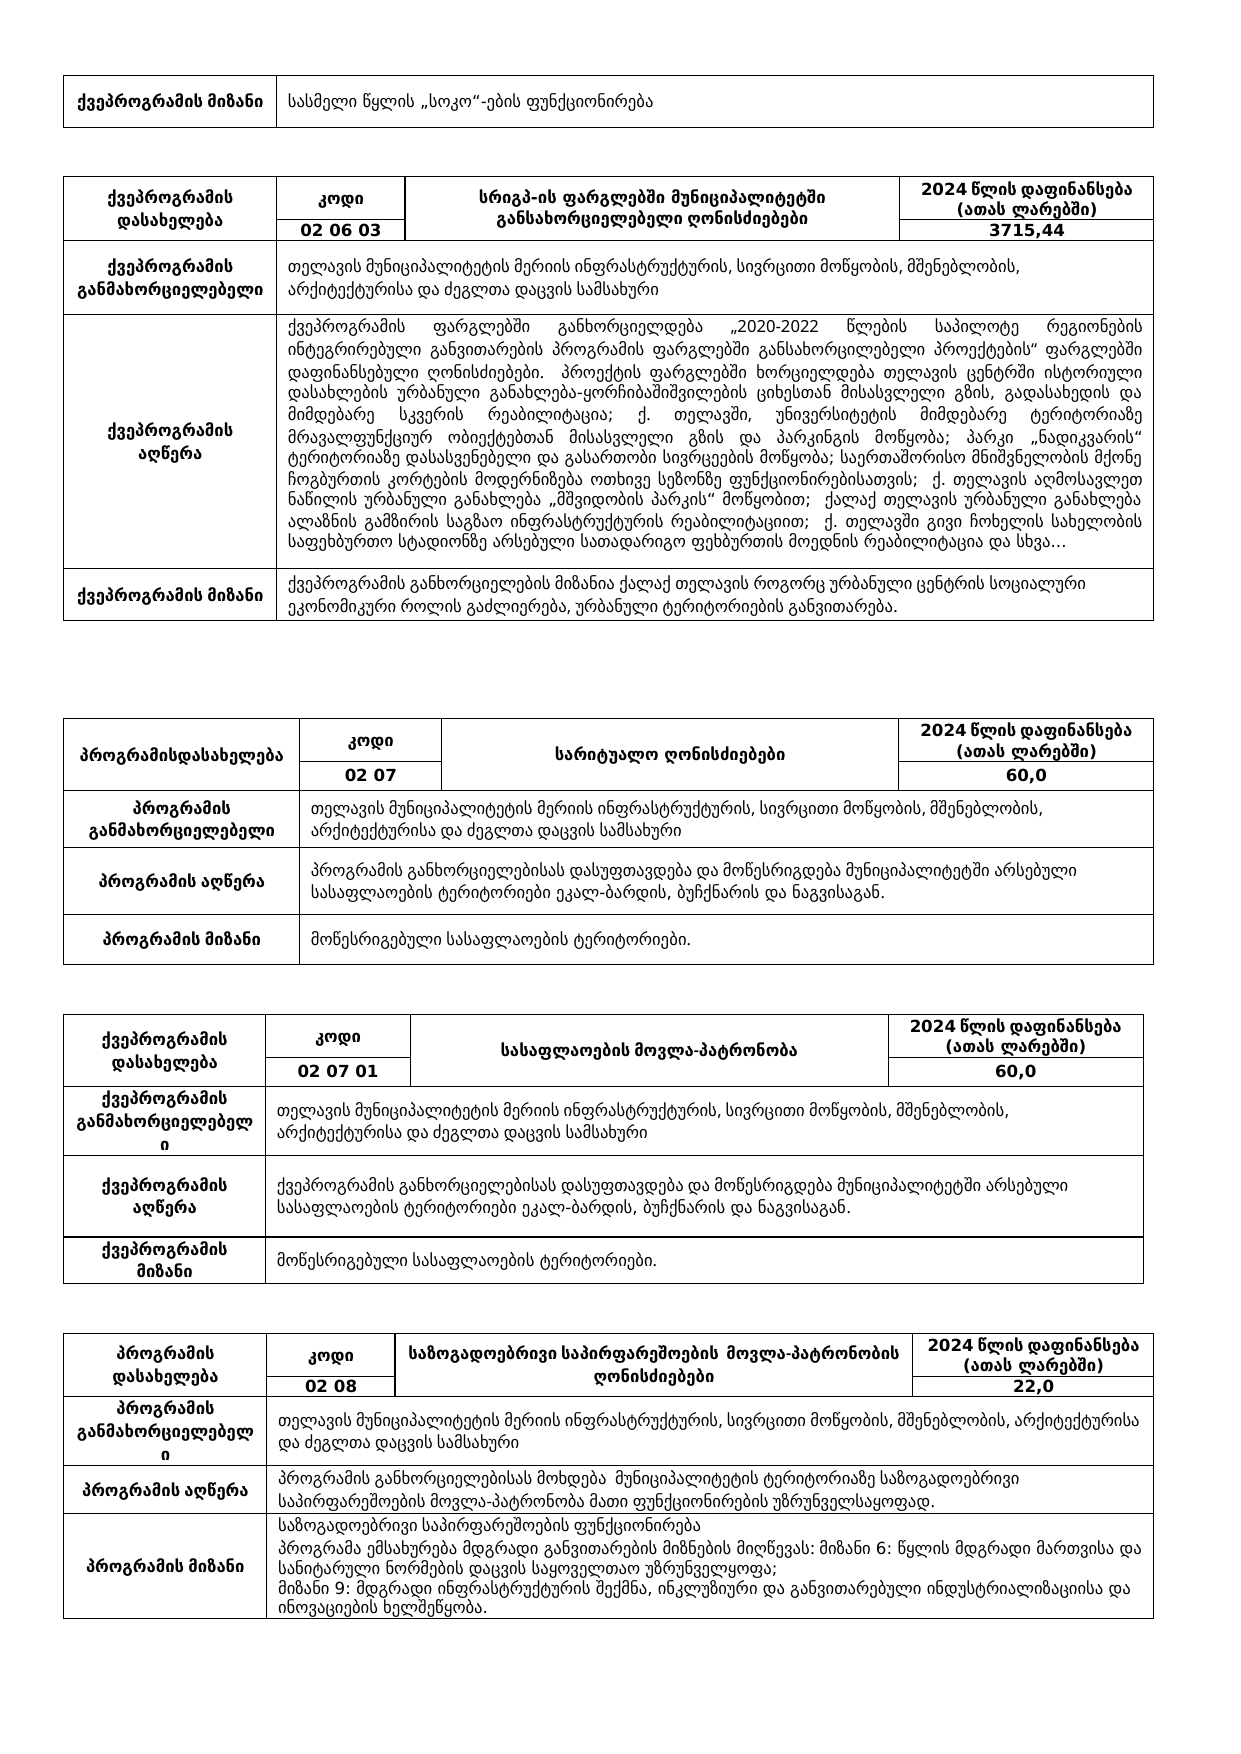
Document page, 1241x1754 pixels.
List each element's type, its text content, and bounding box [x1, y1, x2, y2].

table_header 2024 წლის დაფინანსება (ათას ლარებში) [913, 1334, 1153, 1376]
table_cell 22,0 [913, 1377, 1153, 1396]
table_cell ქვეპროგრამის მიზანი [64, 1238, 265, 1283]
table_cell 60,0 [899, 762, 1153, 790]
table_cell 02 06 03 [277, 220, 404, 240]
table_cell 02 07 [300, 762, 441, 790]
table_cell მოწესრიგებული სასაფლაოების ტერიტორიები. [266, 1238, 1143, 1283]
table_header სრიგპ-ის ფარგლებში მუნიციპალიტეტში განსახორციელებელი ღონისძიებები [406, 177, 899, 240]
table_cell პროგრამის განმახორციელებელი [64, 791, 299, 847]
table_cell პროგრამის განხორციელებისას დასუფთავდება და მოწესრიგდება მუნიციპალიტეტში არსებული სასაფლაოების ტერიტორიები ეკალ-ბარდის, ბუჩქნარის და ნაგვისაგან. [300, 848, 1153, 913]
table_cell პროგრამის განმახორციელებელი [64, 1397, 266, 1465]
table_header სასაფლაოების მოვლა-პატრონობა [411, 1015, 888, 1086]
table_cell ქვეპროგრამის მიზანი [64, 569, 276, 620]
table_cell 02 07 01 [266, 1058, 410, 1086]
table_header კოდი [300, 719, 441, 761]
table_cell თელავის მუნიციპალიტეტის მერიის ინფრასტრუქტურის, სივრცითი მოწყობის, მშენებლობის, არქიტექტურისა და ძეგლთა დაცვის სამსახური [300, 791, 1153, 847]
table_header ქვეპროგრამის დასახელება [64, 177, 276, 240]
table_cell პროგრამის აღწერა [64, 1466, 266, 1513]
table_cell ქვეპროგრამის განმახორციელებელი [64, 241, 276, 314]
table_cell პროგრამის აღწერა [64, 848, 299, 913]
table_cell ქვეპროგრამის განმახორციელებელი [64, 1087, 265, 1155]
table_cell 02 08 [267, 1377, 394, 1396]
table_cell საზოგადოებრივი საპირფარეშოების ფუნქციონირება პროგრამა ემსახურება მდგრადი განვითარების მიზნების მიღწევას: მიზანი 6: წყლის მდგრადი მართვისა და სანიტარული ნორმების დაცვის საყოველთაო უზრუნველყოფა; მიზანი 9: მდგრადი ინფრასტრუქტურის შექმნა, ინკლუზიური და განვითარებული ინდუსტრიალიზაციისა და ინოვაციების ხელშეწყობა. [267, 1514, 1153, 1617]
table_cell სასმელი წყლის „სოკო“-ების ფუნქციონირება [277, 76, 1153, 127]
table_cell ქვეპროგრამის ფარგლებში განხორციელდება „2020-2022 წლების საპილოტე რეგიონების ინტეგრირებული განვითარების პროგრამის ფარგლებში განსახორცილებელი პროექტების“ ფარგლებში დაფინანსებული ღონისძიებები. პროექტის ფარგლებში ხორციელდება თელავის ცენტრში ისტორიული დასახლების ურბანული განახლება-ყორჩიბაშიშვილების ციხესთან მისასვლელი გზის, გადასახედის და მიმდებარე სკვერის რეაბილიტაცია; ქ. თელავში, უნივერსიტეტის მიმდებარე ტერიტორიაზე მრავალფუნქციურ ობიექტებთან მისასვლელი გზის და პარკინგის მოწყობა; პარკი „ნადიკვარის“ ტერიტორიაზე დასასვენებელი და გასართობი სივრცეების მოწყობა; საერთაშორისო მნიშვნელობის მქონე ჩოგბურთის კორტების მოდერნიზება ოთხივე სეზონზე ფუნქციონირებისათვის; ქ. თელავის აღმოსავლეთ ნაწილის ურბანული განახლება „მშვიდობის პარკის“ მოწყობით; ქალაქ თელავის ურბანული განახლება ალაზნის გამზირის საგზაო ინფრასტრუქტურის რეაბილიტაციით; ქ. თელავში გივი ჩოხელის სახელობის საფეხბურთო სტადიონზე არსებული სათადარიგო ფეხბურთის მოედნის რეაბილიტაცია და სხვა... [277, 315, 1153, 568]
table_cell ქვეპროგრამის განხორციელებისას დასუფთავდება და მოწესრიგდება მუნიციპალიტეტში არსებული სასაფლაოების ტერიტორიები ეკალ-ბარდის, ბუჩქნარის და ნაგვისაგან. [266, 1156, 1143, 1236]
table_cell ქვეპროგრამის აღწერა [64, 315, 276, 568]
table_header კოდი [277, 177, 404, 219]
table_cell ქვეპროგრამის განხორციელების მიზანია ქალაქ თელავის როგორც ურბანული ცენტრის სოციალური ეკონომიკური როლის გაძლიერება, ურბანული ტერიტორიების განვითარება. [277, 569, 1153, 620]
table_header ქვეპროგრამის დასახელება [64, 1015, 265, 1086]
table_header პროგრამისდასახელება [64, 719, 299, 790]
table_cell პროგრამის მიზანი [64, 915, 299, 964]
table_cell 3715,44 [900, 220, 1153, 240]
table_cell თელავის მუნიციპალიტეტის მერიის ინფრასტრუქტურის, სივრცითი მოწყობის, მშენებლობის, არქიტექტურისა და ძეგლთა დაცვის სამსახური [267, 1397, 1153, 1465]
table_cell პროგრამის მიზანი [64, 1514, 266, 1617]
table_cell ქვეპროგრამის აღწერა [64, 1156, 265, 1236]
table_header 2024 წლის დაფინანსება (ათას ლარებში) [900, 177, 1153, 219]
table_header კოდი [266, 1015, 410, 1057]
table_header 2024 წლის დაფინანსება (ათას ლარებში) [899, 719, 1153, 761]
table_cell მოწესრიგებული სასაფლაოების ტერიტორიები. [300, 915, 1153, 964]
table_header 2024 წლის დაფინანსება (ათას ლარებში) [889, 1015, 1143, 1057]
table_cell 60,0 [889, 1058, 1143, 1086]
table_cell ქვეპროგრამის მიზანი [64, 76, 276, 127]
table_header კოდი [267, 1334, 394, 1376]
table_cell თელავის მუნიციპალიტეტის მერიის ინფრასტრუქტურის, სივრცითი მოწყობის, მშენებლობის, არქიტექტურისა და ძეგლთა დაცვის სამსახური [277, 241, 1153, 314]
table_cell პროგრამის განხორციელებისას მოხდება მუნიციპალიტეტის ტერიტორიაზე საზოგადოებრივი საპირფარეშოების მოვლა-პატრონობა მათი ფუნქციონირების უზრუნველსაყოფად. [267, 1466, 1153, 1513]
table_header სარიტუალო ღონისძიებები [442, 719, 898, 790]
table_cell თელავის მუნიციპალიტეტის მერიის ინფრასტრუქტურის, სივრცითი მოწყობის, მშენებლობის, არქიტექტურისა და ძეგლთა დაცვის სამსახური [266, 1087, 1143, 1155]
table_header პროგრამის დასახელება [64, 1334, 266, 1396]
table_header საზოგადოებრივი საპირფარეშოების მოვლა-პატრონობის ღონისძიებები [396, 1334, 912, 1396]
